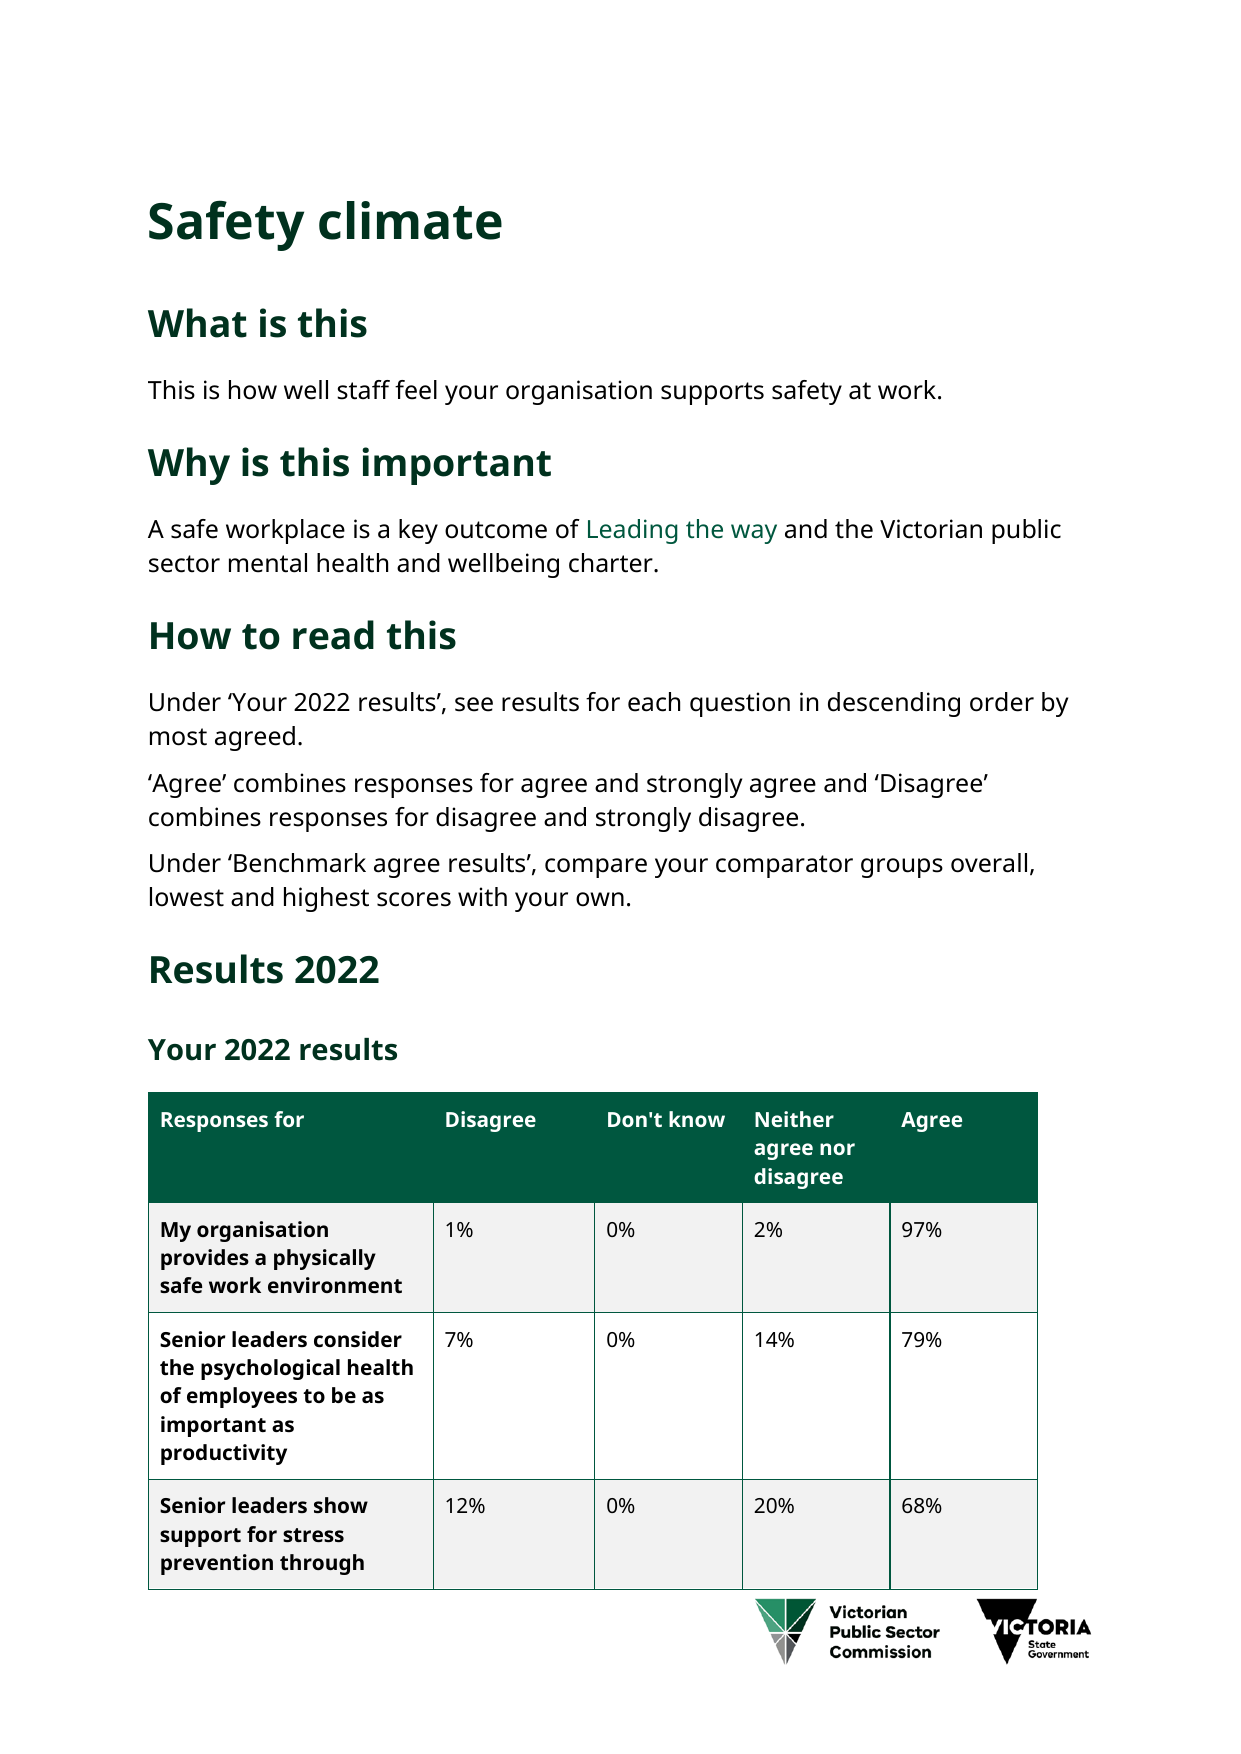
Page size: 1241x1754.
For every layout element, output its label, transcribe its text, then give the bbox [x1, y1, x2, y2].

table_header Disagree [434, 1093, 594, 1202]
table_cell 79% [891, 1313, 1037, 1479]
subtitle Safety climate [148, 186, 1092, 254]
table_cell 20% [743, 1480, 889, 1588]
subtitle How to read this [148, 609, 1092, 660]
table_cell 7% [434, 1313, 594, 1479]
table_cell 12% [434, 1480, 594, 1588]
subtitle Why is this important [148, 436, 1092, 487]
table_cell 0% [595, 1480, 742, 1588]
table_cell 97% [891, 1203, 1037, 1312]
text ‘Agree’ combines responses for agree and strongly agree and ‘Disagree’ combines responses for disagree and strongly disagree. [148, 766, 1092, 834]
table_cell 1% [434, 1203, 594, 1312]
subtitle What is this [148, 297, 1092, 348]
table_cell 0% [595, 1313, 742, 1479]
table_header Neither agree nor disagree [743, 1093, 889, 1202]
table_cell Senior leaders show support for stress prevention through involvement and commitment [149, 1480, 433, 1588]
text This is how well staff feel your organisation supports safety at work. [148, 373, 1092, 407]
table_cell 14% [743, 1313, 889, 1479]
table_cell 2% [743, 1203, 889, 1312]
table_cell 0% [595, 1203, 742, 1312]
table_header Don't know [595, 1093, 742, 1202]
picture [754, 1598, 1093, 1666]
table_cell My organisation provides a physically safe work environment [149, 1203, 433, 1312]
table_header Responses for [149, 1093, 433, 1202]
table_cell 68% [891, 1480, 1037, 1588]
text Under ‘Benchmark agree results’, compare your comparator groups overall, lowest and highest scores with your own. [148, 846, 1092, 914]
subtitle Results 2022 [148, 943, 1092, 994]
text A safe workplace is a key outcome of Leading the way and the Victorian public sector mental health and wellbeing charter. [148, 512, 1092, 580]
table_cell Senior leaders consider the psychological health of employees to be as important as productivity [149, 1313, 433, 1479]
table_header Agree [891, 1093, 1037, 1202]
text Under ‘Your 2022 results’, see results for each question in descending order by most agreed. [148, 685, 1092, 753]
subtitle Your 2022 results [148, 1029, 1092, 1069]
